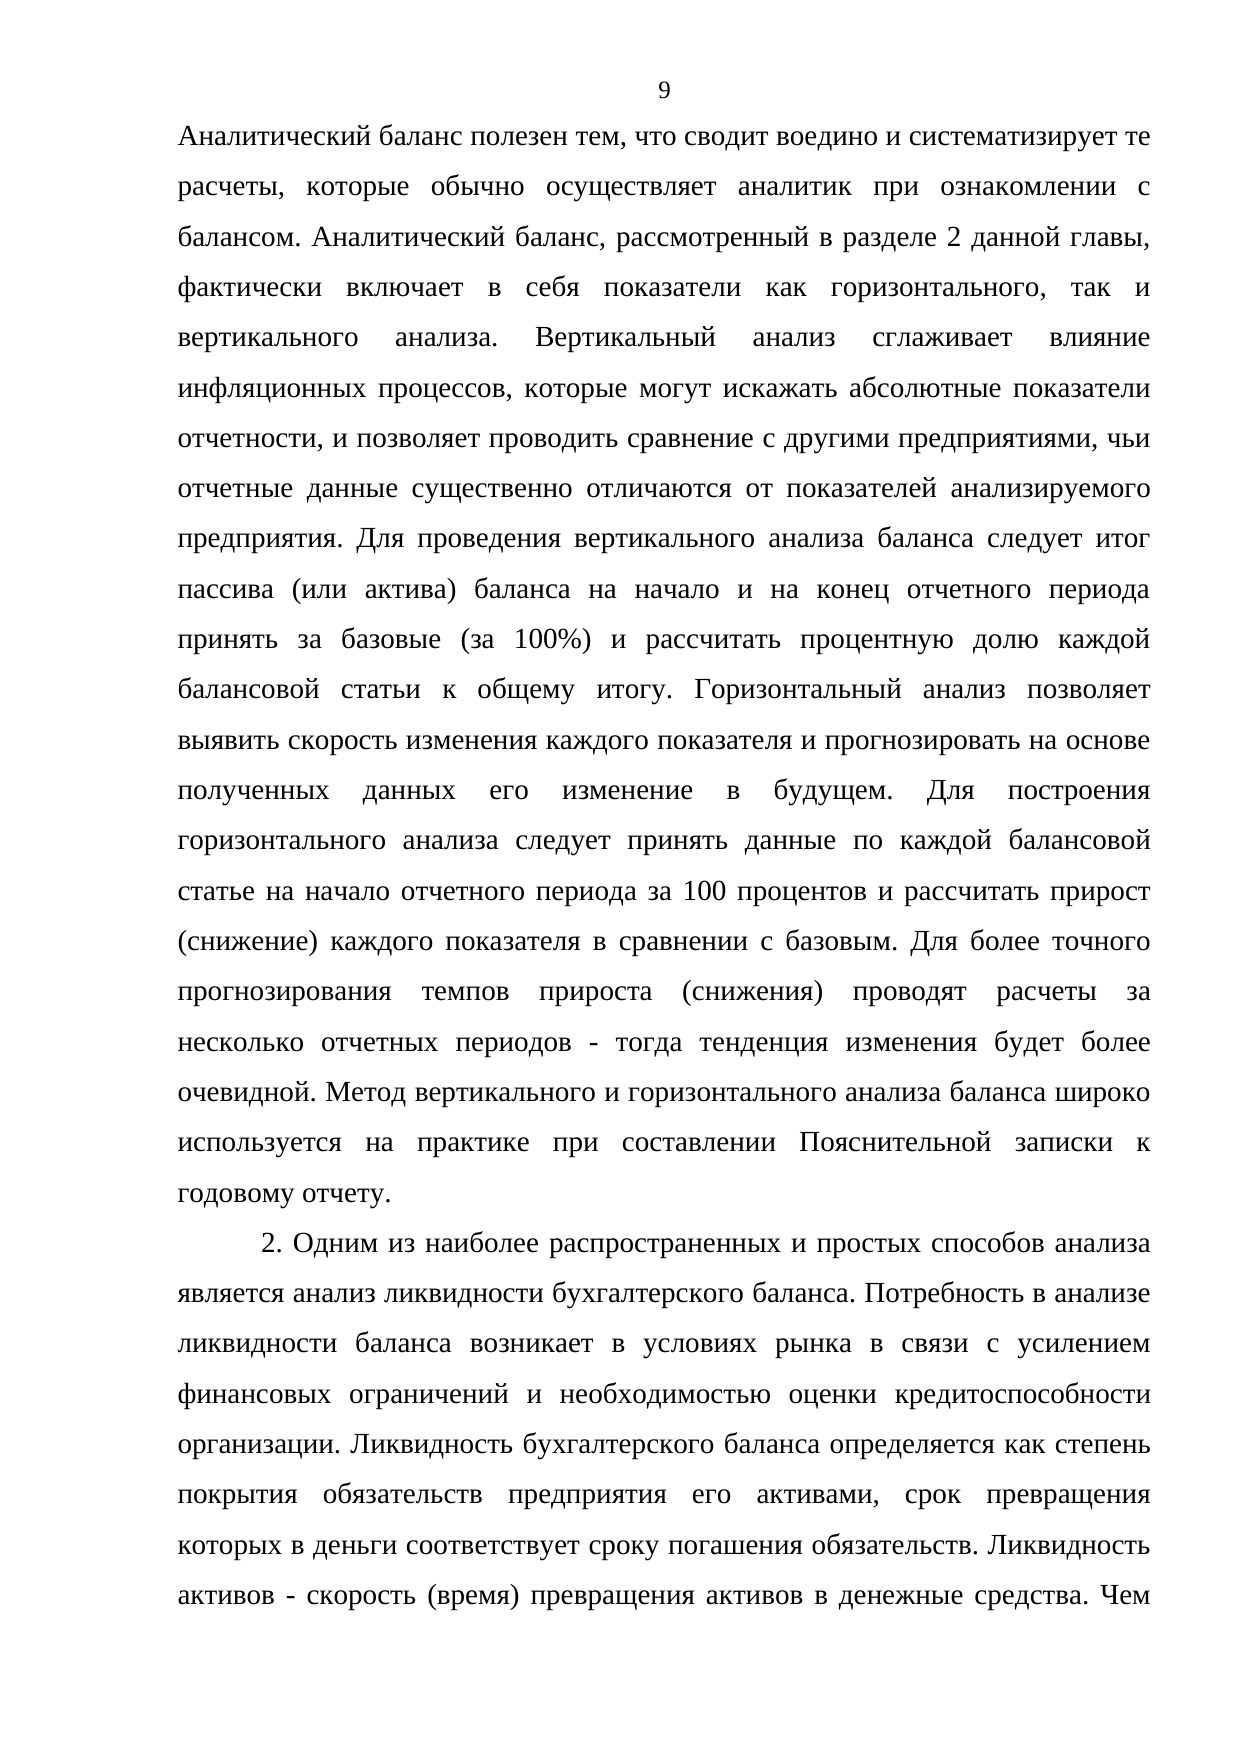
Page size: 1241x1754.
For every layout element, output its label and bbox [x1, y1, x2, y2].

text [177, 118, 1152, 1208]
text [177, 1225, 1152, 1611]
